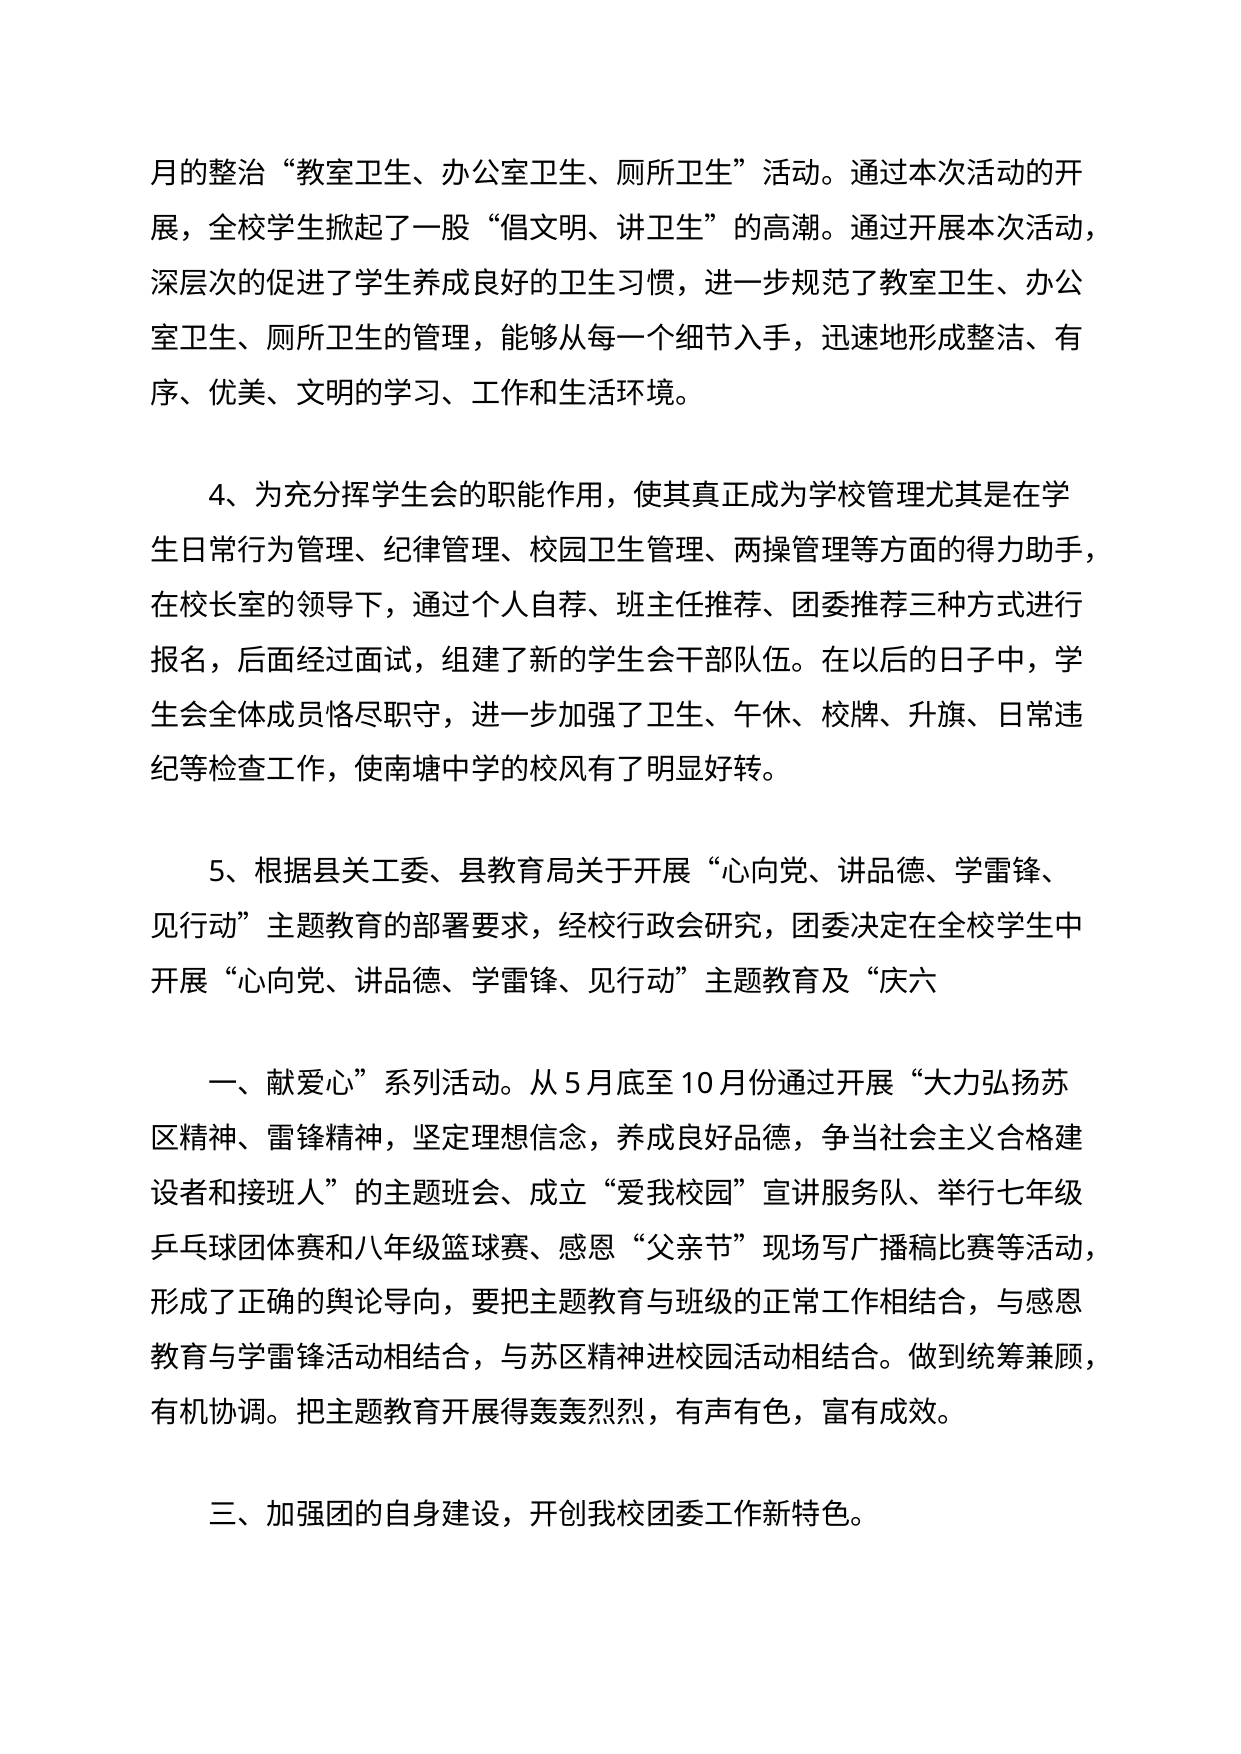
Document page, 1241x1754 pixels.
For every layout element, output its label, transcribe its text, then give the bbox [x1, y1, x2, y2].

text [150, 150, 1090, 412]
text 一、献爱心”系列活动。从5月底至10月份通过开展“大力弘扬苏区精神、雷锋精神，坚定理想信念，养成良好品德，争当社会主义合格建设者和接班人”的主题班会、成立“爱我校园”宣讲服务队、举行七年级乒乓球团体赛和八年级篮球赛、感恩“父亲节”现场写广播稿比赛等活动，形成了正确的舆论导向，要把主题教育与班级的正常工作相结合，与感恩教育与学雷锋活动相结合，与苏区精神进校园活动相结合。做到统筹兼顾，有机协调。把主题教育开展得轰轰烈烈，有声有色，富有成效。 [150, 1059, 1090, 1431]
text 4、为充分挥学生会的职能作用，使其真正成为学校管理尤其是在学生日常行为管理、纪律管理、校园卫生管理、两操管理等方面的得力助手，在校长室的领导下，通过个人自荐、班主任推荐、团委推荐三种方式进行报名，后面经过面试，组建了新的学生会干部队伍。在以后的日子中，学生会全体成员恪尽职守，进一步加强了卫生、午休、校牌、升旗、日常违纪等检查工作，使南塘中学的校风有了明显好转。 [150, 471, 1090, 788]
text 5、根据县关工委、县教育局关于开展“心向党、讲品德、学雷锋、见行动”主题教育的部署要求，经校行政会研究，团委决定在全校学生中开展“心向党、讲品德、学雷锋、见行动”主题教育及“庆六 [150, 848, 1090, 1000]
text 三、加强团的自身建设，开创我校团委工作新特色。 [150, 1491, 1090, 1533]
